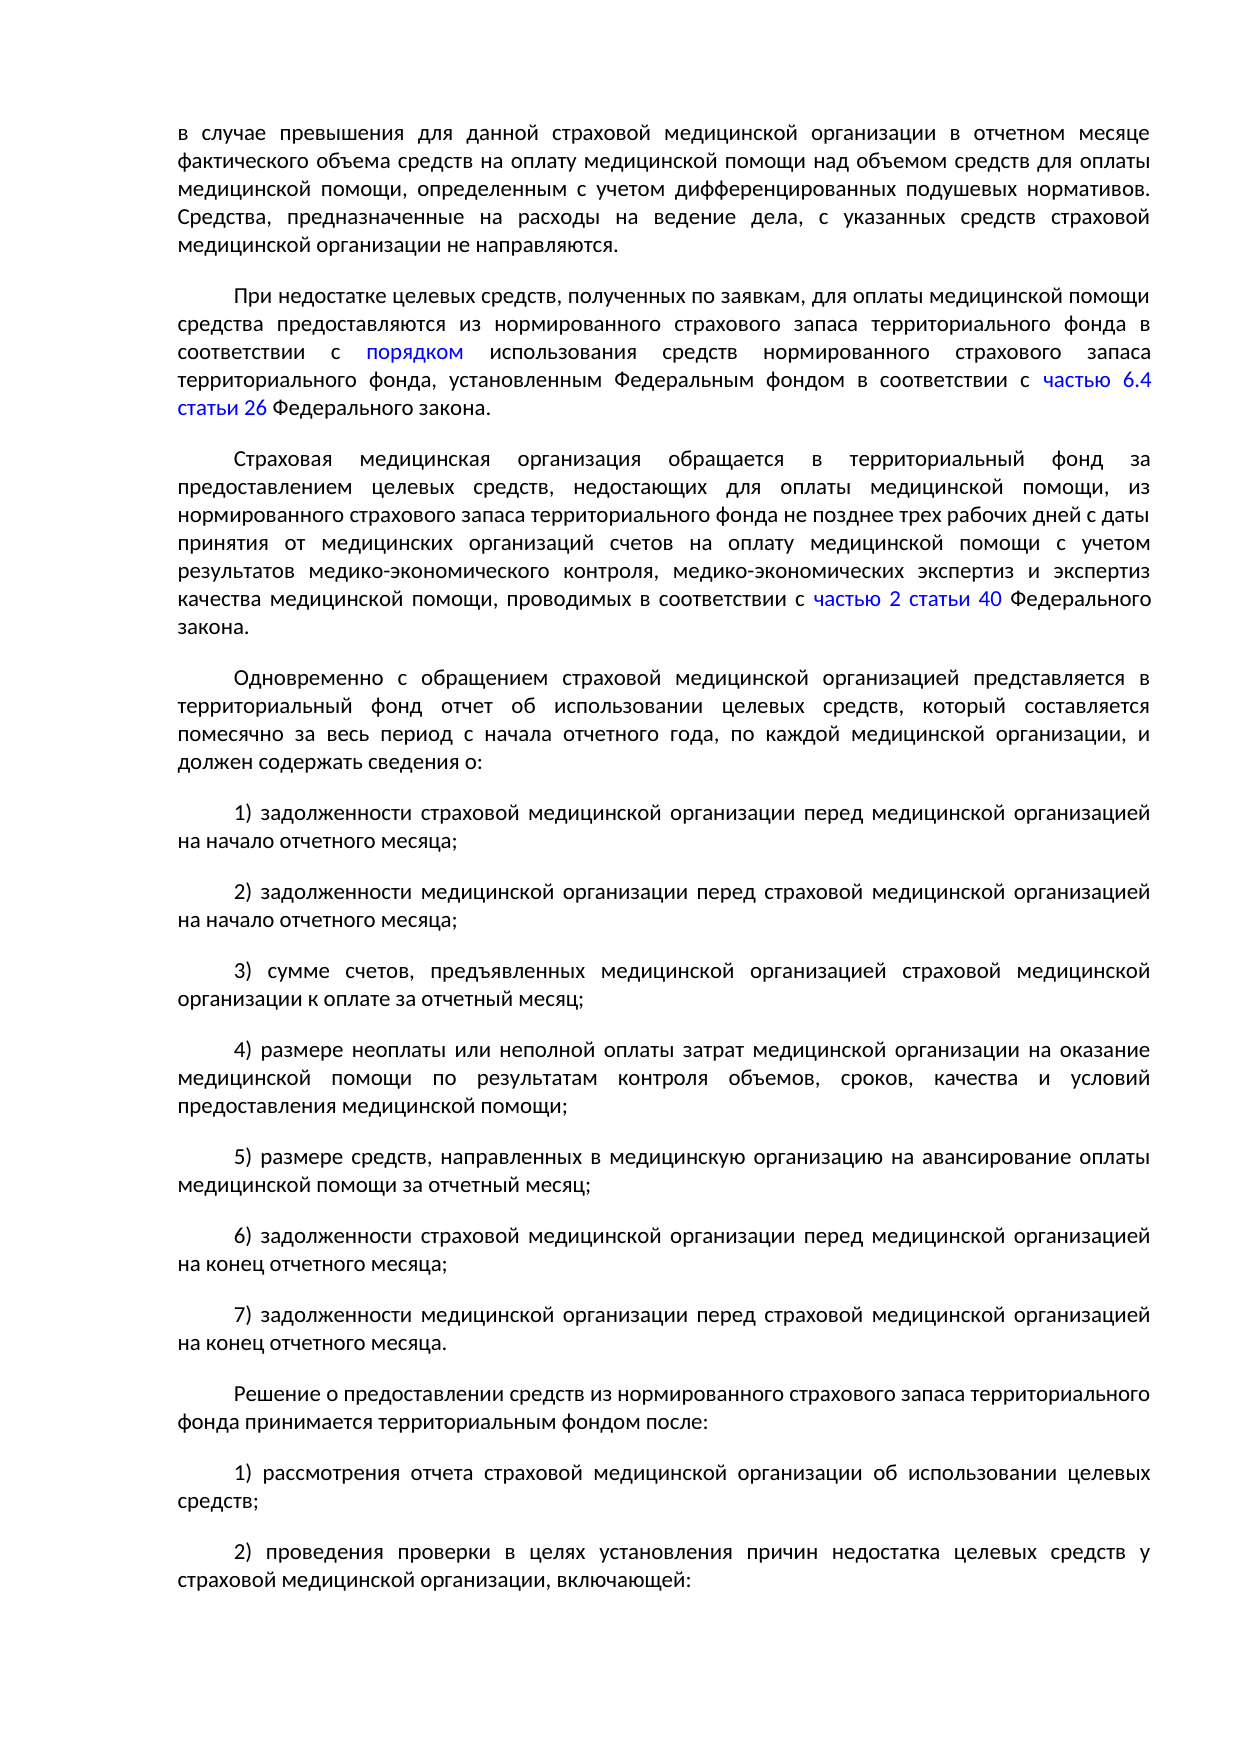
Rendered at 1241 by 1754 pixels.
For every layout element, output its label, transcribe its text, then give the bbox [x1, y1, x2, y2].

text 6) задолженности страховой медицинской организации перед медицинской организацией на конец отчетного месяца; [177, 1221, 1152, 1277]
text 1) задолженности страховой медицинской организации перед медицинской организацией на начало отчетного месяца; [177, 798, 1152, 854]
text Решение о предоставлении средств из нормированного страхового запаса территориального фонда принимается территориальным фондом после: [177, 1379, 1152, 1435]
text 4) размере неоплаты или неполной оплаты затрат медицинской организации на оказание медицинской помощи по результатам контроля объемов, сроков, качества и условий предоставления медицинской помощи; [177, 1035, 1152, 1119]
text 1) рассмотрения отчета страховой медицинской организации об использовании целевых средств; [177, 1458, 1152, 1514]
text Страховая медицинская организация обращается в территориальный фонд за предоставлением целевых средств, недостающих для оплаты медицинской помощи, из нормированного страхового запаса территориального фонда не позднее трех рабочих дней с даты принятия от медицинских организаций счетов на оплату медицинской помощи с учетом результатов медико-экономического контроля, медико-экономических экспертиз и экспертиз качества медицинской помощи, проводимых в соответствии с частью 2 статьи 40 Федерального закона. [177, 444, 1152, 640]
text Одновременно с обращением страховой медицинской организацией представляется в территориальный фонд отчет об использовании целевых средств, который составляется помесячно за весь период с начала отчетного года, по каждой медицинской организации, и должен содержать сведения о: [177, 663, 1152, 775]
text При недостатке целевых средств, полученных по заявкам, для оплаты медицинской помощи средства предоставляются из нормированного страхового запаса территориального фонда в соответствии с порядком использования средств нормированного страхового запаса территориального фонда, установленным Федеральным фондом в соответствии с частью 6.4 статьи 26 Федерального закона. [177, 281, 1152, 421]
text 2) задолженности медицинской организации перед страховой медицинской организацией на начало отчетного месяца; [177, 877, 1152, 933]
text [177, 118, 1152, 258]
text 5) размере средств, направленных в медицинскую организацию на авансирование оплаты медицинской помощи за отчетный месяц; [177, 1142, 1152, 1198]
text 3) сумме счетов, предъявленных медицинской организацией страховой медицинской организации к оплате за отчетный месяц; [177, 956, 1152, 1012]
text 7) задолженности медицинской организации перед страховой медицинской организацией на конец отчетного месяца. [177, 1300, 1152, 1356]
text 2) проведения проверки в целях установления причин недостатка целевых средств у страховой медицинской организации, включающей: [177, 1537, 1152, 1593]
